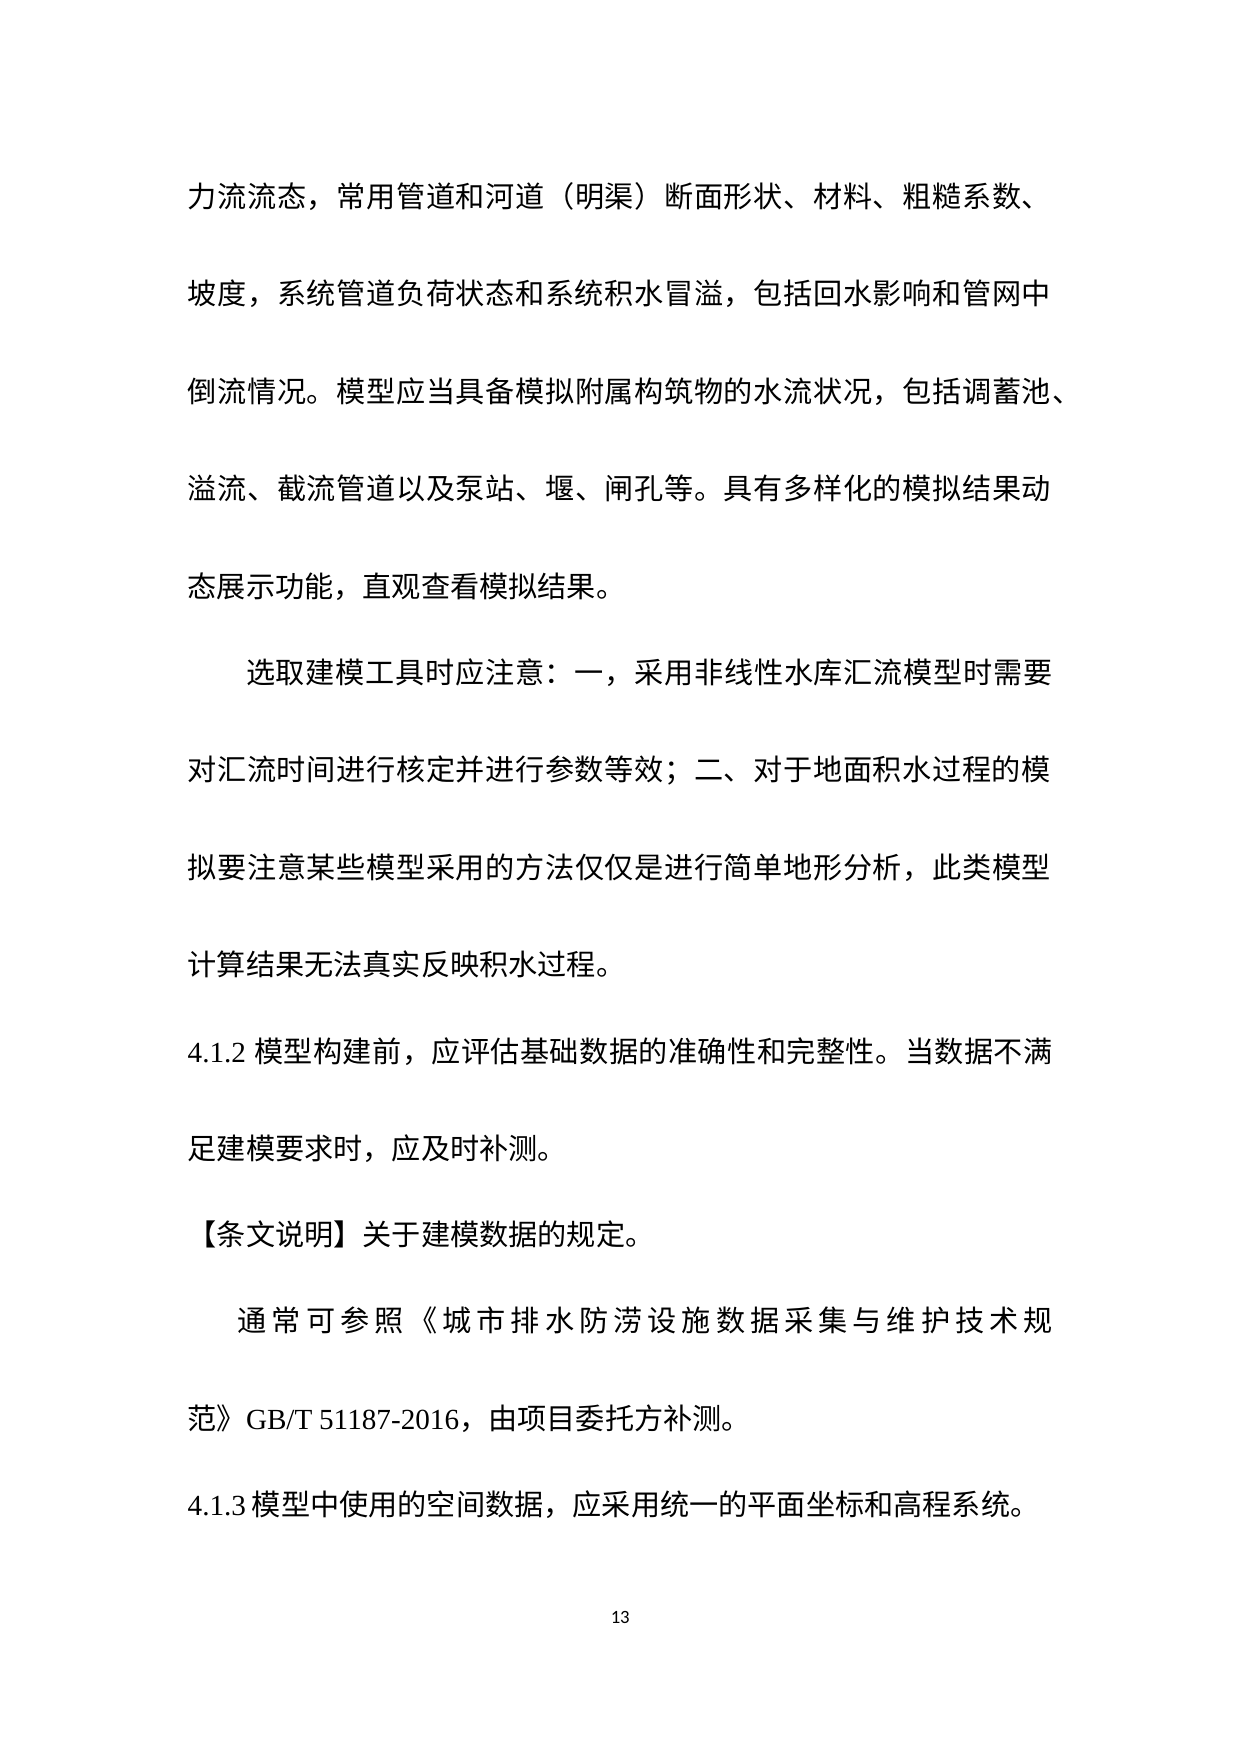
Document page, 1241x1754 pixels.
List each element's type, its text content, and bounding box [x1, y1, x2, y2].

text 选取建模工具时应注意：一，采用非线性水库汇流模型时需要对汇流时间进行核定并进行参数等效；二、对于地面积水过程的模拟要注意某些模型采用的方法仅仅是进行简单地形分析，此类模型计算结果无法真实反映积水过程。 [187, 638, 1053, 996]
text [187, 162, 1053, 617]
text 【条文说明】关于建模数据的规定。 [187, 1200, 1053, 1265]
text 4.1.2 模型构建前，应评估基础数据的准确性和完整性。当数据不满足建模要求时，应及时补测。 [187, 1017, 1053, 1179]
text 4.1.3模型中使用的空间数据，应采用统一的平面坐标和高程系统。 [187, 1470, 1053, 1535]
text 通常可参照《城市排水防涝设施数据采集与维护技术规范》GB/T 51187-2016，由项目委托方补测。 [187, 1287, 1053, 1449]
